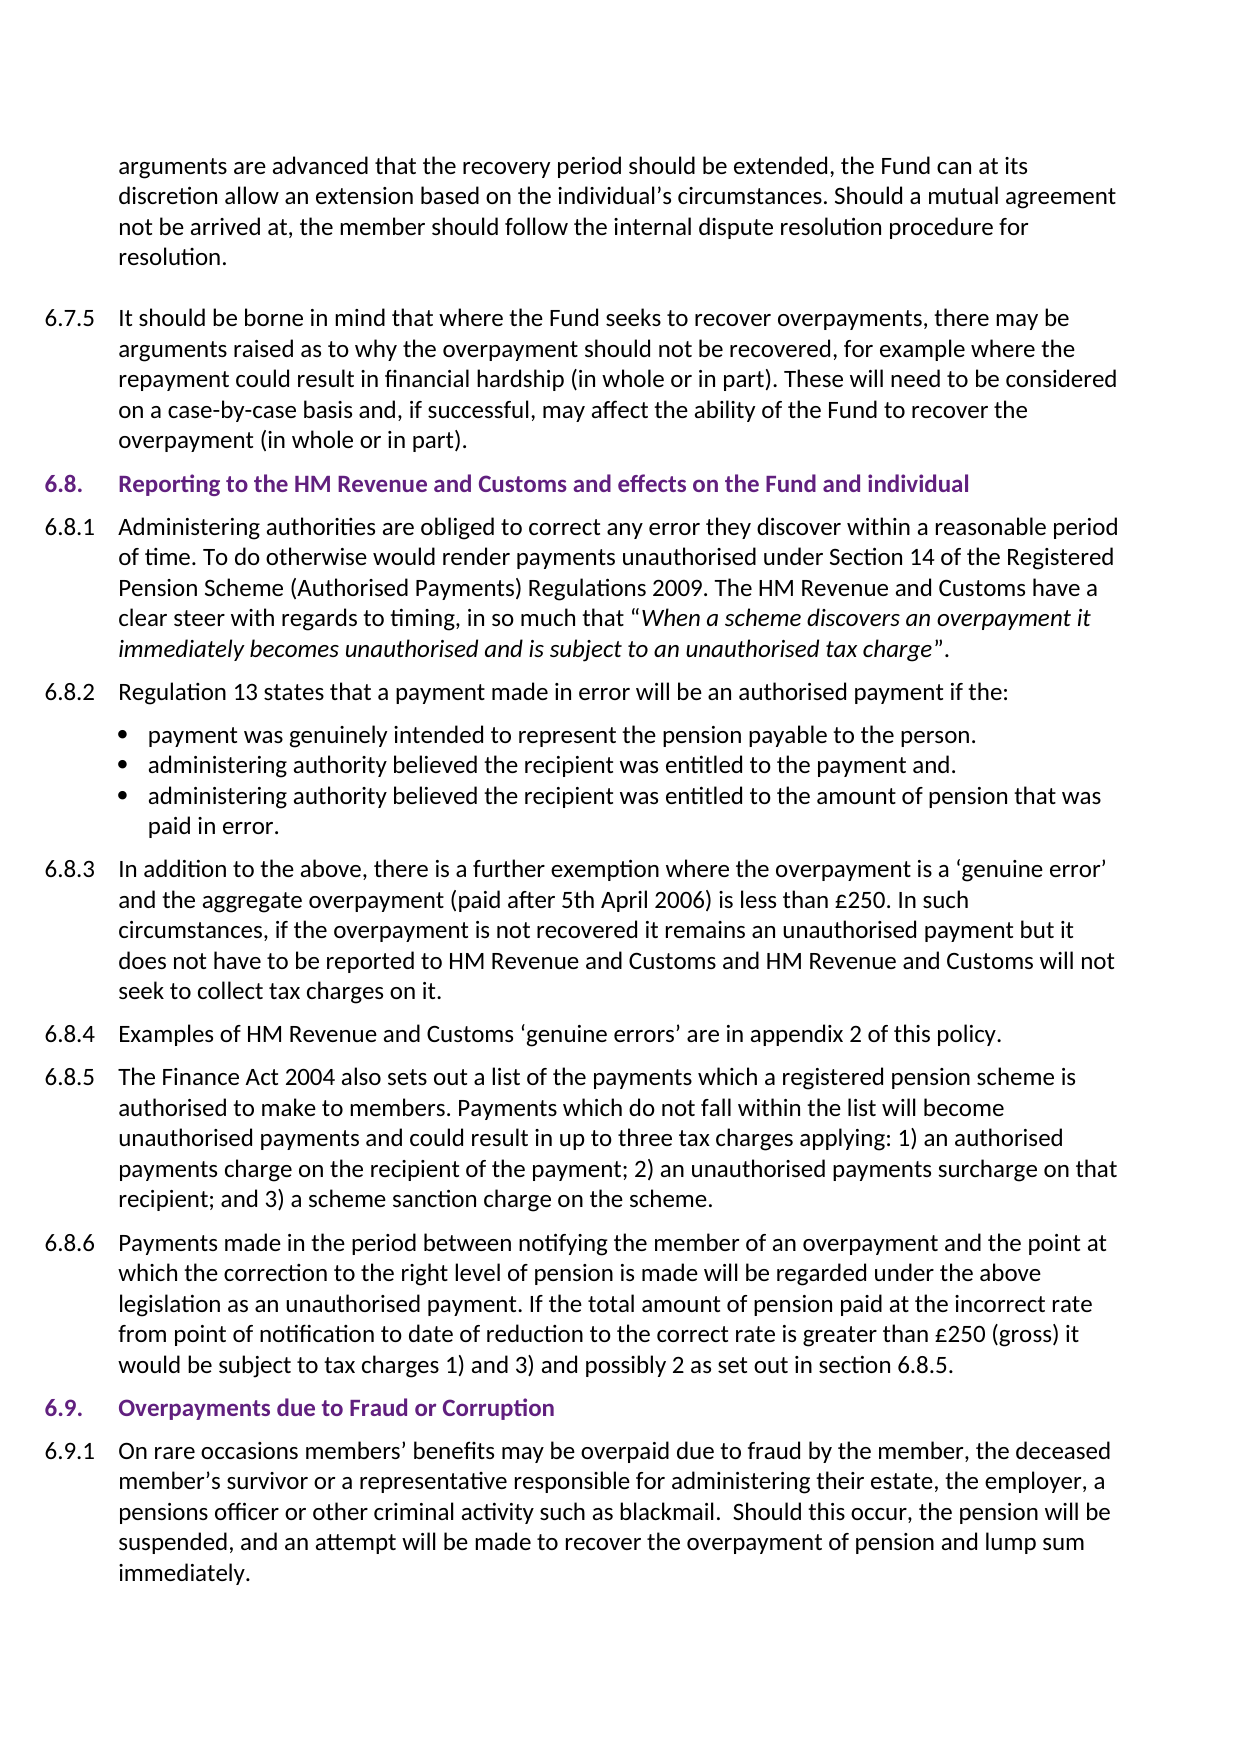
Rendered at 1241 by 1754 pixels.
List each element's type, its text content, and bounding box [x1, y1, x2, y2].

list administering authority believed the recipient was entitled to the payment and. [118, 749, 1122, 780]
text 6.9.1 On rare occasions members’ benefits may be overpaid due to fraud by the member, the deceased member’s survivor or a representative responsible for administering their estate, the employer, a pensions officer or other criminal activity such as blackmail. Should this occur, the pension will be suspended, and an attempt will be made to recover the overpayment of pension and lump sum immediately. [44, 1435, 1122, 1587]
text 6.8.1 Administering authorities are obliged to correct any error they discover within a reasonable period of time. To do otherwise would render payments unauthorised under Section 14 of the Registered Pension Scheme (Authorised Payments) Regulations 2009. The HM Revenue and Customs have a clear steer with regards to timing, in so much that “When a scheme discovers an overpayment it immediately becomes unauthorised and is subject to an unauthorised tax charge”. [44, 511, 1122, 663]
text 6.8. Reporting to the HM Revenue and Customs and effects on the Fund and individual [44, 468, 1122, 498]
text 6.8.2 Regulation 13 states that a payment made in error will be an authorised payment if the: [44, 676, 1122, 706]
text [44, 150, 1122, 272]
text 6.7.5 It should be borne in mind that where the Fund seeks to recover overpayments, there may be arguments raised as to why the overpayment should not be recovered, for example where the repayment could result in financial hardship (in whole or in part). These will need to be considered on a case-by-case basis and, if successful, may affect the ability of the Fund to recover the overpayment (in whole or in part). [44, 303, 1122, 455]
text 6.8.3 In addition to the above, there is a further exemption where the overpayment is a ‘genuine error’ and the aggregate overpayment (paid after 5th April 2006) is less than £250. In such circumstances, if the overpayment is not recovered it remains an unauthorised payment but it does not have to be reported to HM Revenue and Customs and HM Revenue and Customs will not seek to collect tax charges on it. [44, 853, 1122, 1006]
text 6.8.4 Examples of HM Revenue and Customs ‘genuine errors’ are in appendix 2 of this policy. [44, 1018, 1122, 1049]
list payment was genuinely intended to represent the pension payable to the person. [118, 719, 1122, 749]
list administering authority believed the recipient was entitled to the amount of pension that was paid in error. [118, 780, 1122, 841]
text 6.8.6 Payments made in the period between notifying the member of an overpayment and the point at which the correction to the right level of pension is made will be regarded under the above legislation as an unauthorised payment. If the total amount of pension paid at the incorrect rate from point of notification to date of reduction to the correct rate is greater than £250 (gross) it would be subject to tax charges 1) and 3) and possibly 2 as set out in section 6.8.5. [44, 1227, 1122, 1379]
text 6.9. Overpayments due to Fraud or Corruption [44, 1392, 1122, 1422]
text 6.8.5 The Finance Act 2004 also sets out a list of the payments which a registered pension scheme is authorised to make to members. Payments which do not fall within the list will become unauthorised payments and could result in up to three tax charges applying: 1) an authorised payments charge on the recipient of the payment; 2) an unauthorised payments surcharge on that recipient; and 3) a scheme sanction charge on the scheme. [44, 1062, 1122, 1214]
